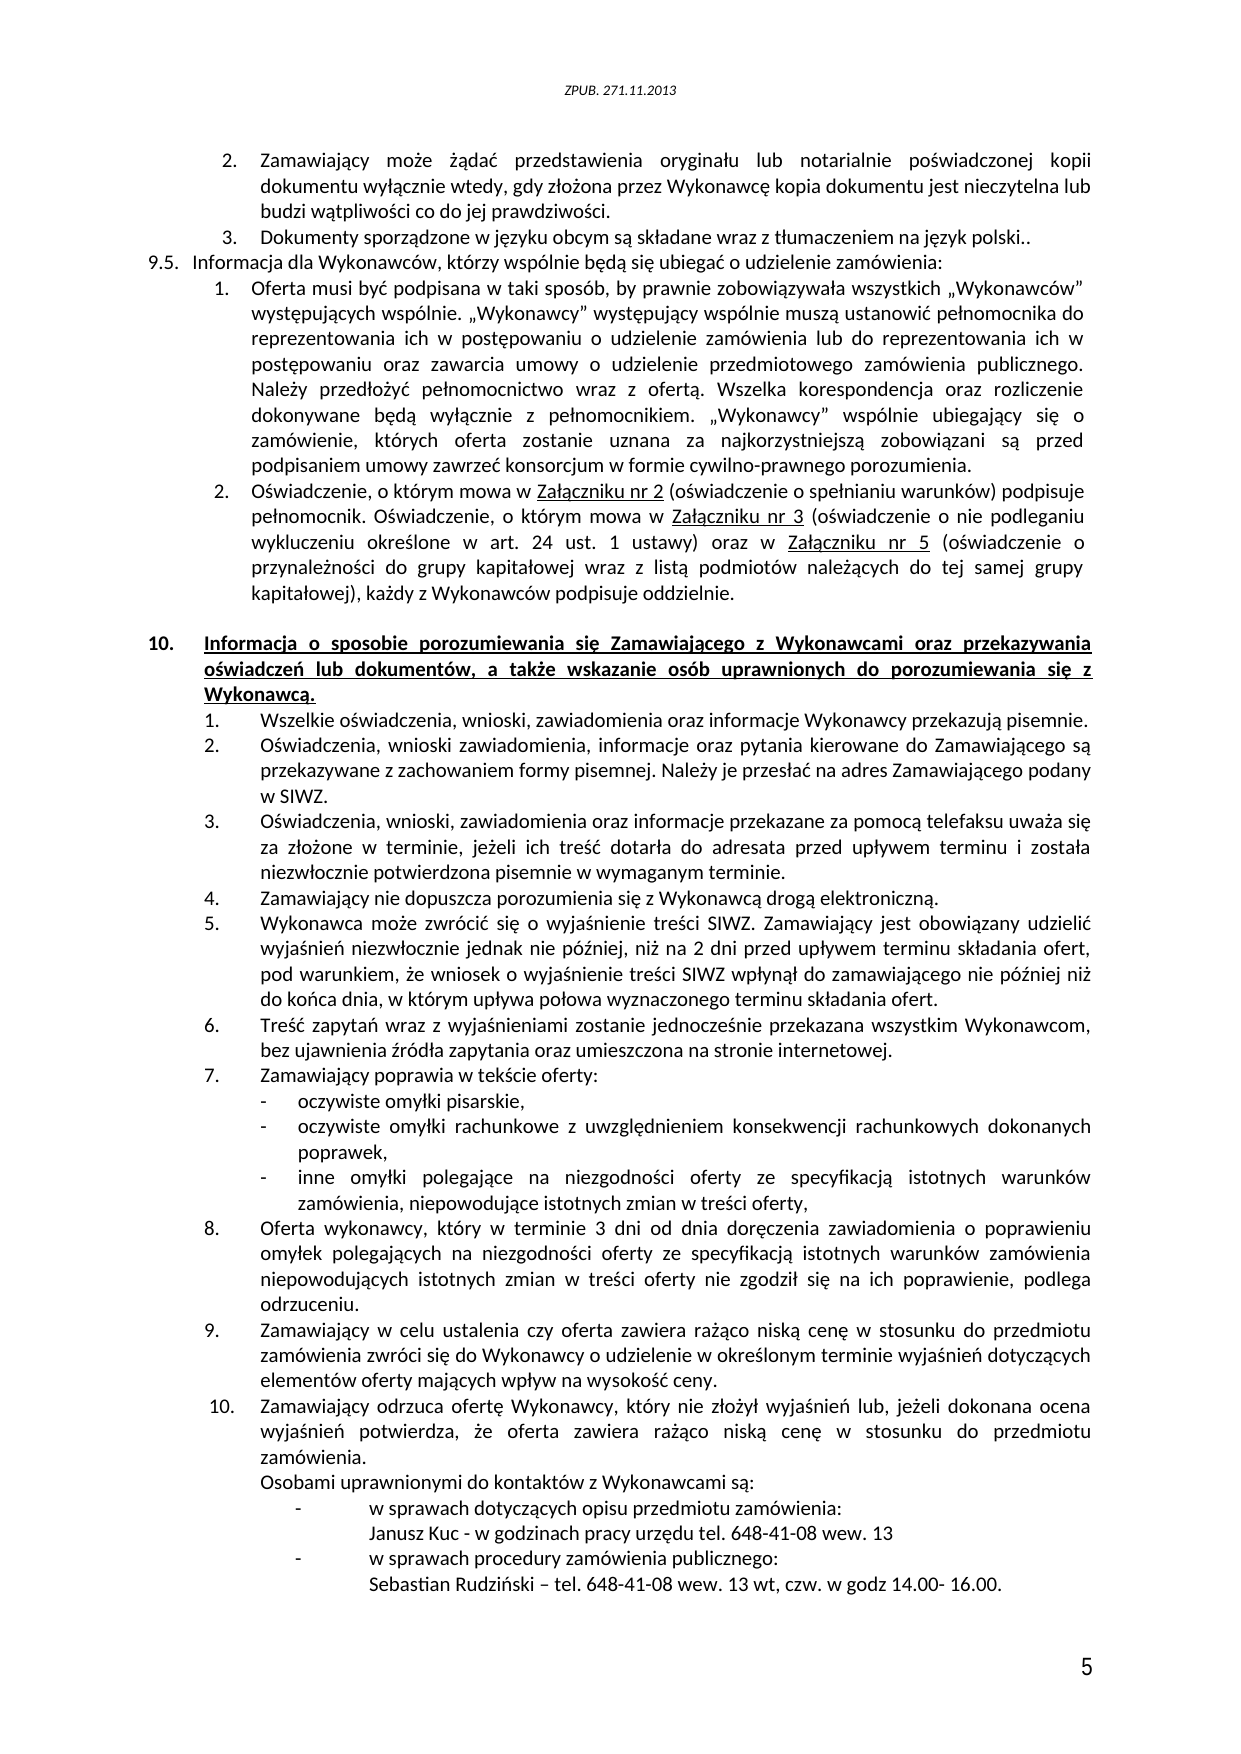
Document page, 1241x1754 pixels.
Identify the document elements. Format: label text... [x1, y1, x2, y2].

text - w sprawach dotyczących opisu przedmiotu zamówienia: [221, 1495, 1092, 1520]
text 10. Zamawiający odrzuca ofertę Wykonawcy, który nie złożył wyjaśnień lub, jeżeli dokonana ocena wyjaśnień potwierdza, że oferta zawiera rażąco niską cenę w stosunku do przedmiotu zamówienia. [204, 1393, 1092, 1469]
text 3. Oświadczenia, wnioski, zawiadomienia oraz informacje przekazane za pomocą telefaksu uważa się za złożone w terminie, jeżeli ich treść dotarła do adresata przed upływem terminu i została niezwłocznie potwierdzona pisemnie w wymaganym terminie. [204, 808, 1092, 885]
text - oczywiste omyłki rachunkowe z uwzględnieniem konsekwencji rachunkowych dokonanych poprawek, [260, 1113, 1092, 1164]
text 9. Zamawiający w celu ustalenia czy oferta zawiera rażąco niską cenę w stosunku do przedmiotu zamówienia zwróci się do Wykonawcy o udzielenie w określonym terminie wyjaśnień dotyczących elementów oferty mających wpływ na wysokość ceny. [204, 1317, 1092, 1393]
text - w sprawach procedury zamówienia publicznego: [221, 1546, 1092, 1571]
text 8. Oferta wykonawcy, który w terminie 3 dni od dnia doręczenia zawiadomienia o poprawieniu omyłek polegających na niezgodności oferty ze specyfikacją istotnych warunków zamówienia niepowodujących istotnych zmian w treści oferty nie zgodził się na ich poprawienie, podlega odrzuceniu. [204, 1215, 1092, 1317]
text - inne omyłki polegające na niezgodności oferty ze specyfikacją istotnych warunków zamówienia, niepowodujące istotnych zmian w treści oferty, [260, 1164, 1092, 1215]
text 10. Informacja o sposobie porozumiewania się Zamawiającego z Wykonawcami oraz przekazywania oświadczeń lub dokumentów, a także wskazanie osób uprawnionych do porozumiewania się z Wykonawcą. [148, 631, 1092, 707]
text 3. Dokumenty sporządzone w języku obcym są składane wraz z tłumaczeniem na język polski.. [222, 224, 1092, 249]
list Oferta musi być podpisana w taki sposób, by prawnie zobowiązywała wszystkich „Wykonawców” występujących wspólnie. „Wykonawcy” występujący wspólnie muszą ustanowić pełnomocnika do reprezentowania ich w postępowaniu o udzielenie zamówienia lub do reprezentowania ich w postępowaniu oraz zawarcia umowy o udzielenie przedmiotowego zamówienia publicznego. Należy przedłożyć pełnomocnictwo wraz z ofertą. Wszelka korespondencja oraz rozliczenie dokonywane będą wyłącznie z pełnomocnikiem. „Wykonawcy” wspólnie ubiegający się o zamówienie, których oferta zostanie uznana za najkorzystniejszą zobowiązani są przed podpisaniem umowy zawrzeć konsorcjum w formie cywilno-prawnego porozumienia. [214, 275, 1085, 478]
text 4. Zamawiający nie dopuszcza porozumienia się z Wykonawcą drogą elektroniczną. [204, 885, 1092, 910]
text Janusz Kuc - w godzinach pracy urzędu tel. 648-41-08 wew. 13 [295, 1520, 1092, 1546]
text 5. Wykonawca może zwrócić się o wyjaśnienie treści SIWZ. Zamawiający jest obowiązany udzielić wyjaśnień niezwłocznie jednak nie później, niż na 2 dni przed upływem terminu składania ofert, pod warunkiem, że wniosek o wyjaśnienie treści SIWZ wpłynął do zamawiającego nie później niż do końca dnia, w którym upływa połowa wyznaczonego terminu składania ofert. [204, 910, 1092, 1012]
text 2. Zamawiający może żądać przedstawienia oryginału lub notarialnie poświadczonej kopii dokumentu wyłącznie wtedy, gdy złożona przez Wykonawcę kopia dokumentu jest nieczytelna lub budzi wątpliwości co do jej prawdziwości. [222, 148, 1092, 224]
text 6. Treść zapytań wraz z wyjaśnieniami zostanie jednocześnie przekazana wszystkim Wykonawcom, bez ujawnienia źródła zapytania oraz umieszczona na stronie internetowej. [204, 1012, 1092, 1063]
text Sebastian Rudziński – tel. 648-41-08 wew. 13 wt, czw. w godz 14.00- 16.00. [369, 1571, 1092, 1596]
text 1. Wszelkie oświadczenia, wnioski, zawiadomienia oraz informacje Wykonawcy przekazują pisemnie. [204, 707, 1092, 732]
text Osobami uprawnionymi do kontaktów z Wykonawcami są: [260, 1469, 1092, 1495]
text - oczywiste omyłki pisarskie, [260, 1088, 1092, 1113]
list Oświadczenie, o którym mowa w Załączniku nr 2 (oświadczenie o spełnianiu warunków) podpisuje pełnomocnik. Oświadczenie, o którym mowa w Załączniku nr 3 (oświadczenie o nie podleganiu wykluczeniu określone w art. 24 ust. 1 ustawy) oraz w Załączniku nr 5 (oświadczenie o przynależności do grupy kapitałowej wraz z listą podmiotów należących do tej samej grupy kapitałowej), każdy z Wykonawców podpisuje oddzielnie. [214, 478, 1085, 605]
text 7. Zamawiający poprawia w tekście oferty: [204, 1063, 1092, 1088]
text 2. Oświadczenia, wnioski zawiadomienia, informacje oraz pytania kierowane do Zamawiającego są przekazywane z zachowaniem formy pisemnej. Należy je przesłać na adres Zamawiającego podany w SIWZ. [204, 732, 1092, 808]
text 9.5. Informacja dla Wykonawców, którzy wspólnie będą się ubiegać o udzielenie zamówienia: [148, 249, 1048, 275]
